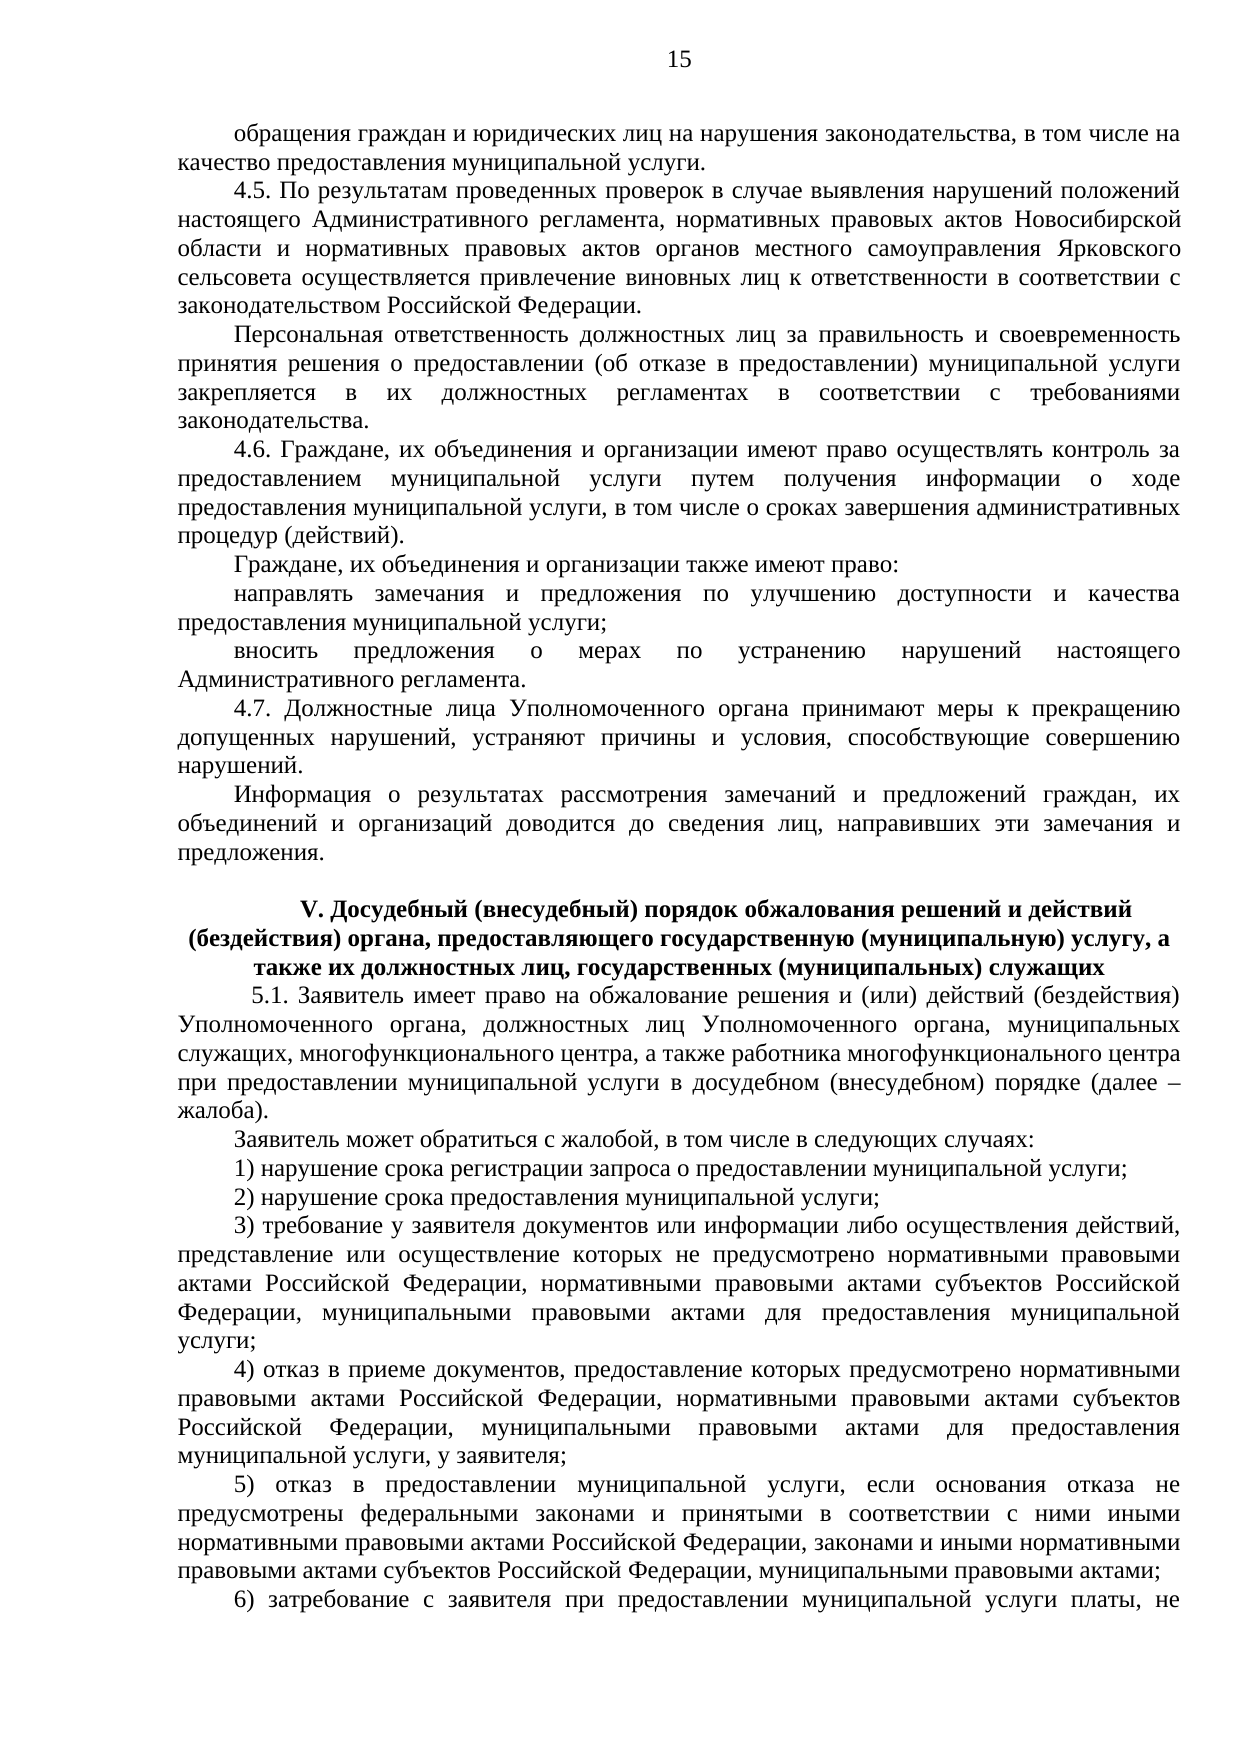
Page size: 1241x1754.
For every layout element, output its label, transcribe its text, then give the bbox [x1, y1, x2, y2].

text 3) требование у заявителя документов или информации либо осуществления действий, представление или осуществление которых не предусмотрено нормативными правовыми актами Российской Федерации, нормативными правовыми актами субъектов Российской Федерации, муниципальными правовыми актами для предоставления муниципальной услуги; [177, 1211, 1181, 1354]
text V. Досудебный (внесудебный) порядок обжалования решений и действий (бездействия) органа, предоставляющего государственную (муниципальную) услугу, а также их должностных лиц, государственных (муниципальных) служащих [177, 894, 1181, 981]
text 5) отказ в предоставлении муниципальной услуги, если основания отказа не предусмотрены федеральными законами и принятыми в соответствии с ними иными нормативными правовыми актами Российской Федерации, законами и иными нормативными правовыми актами субъектов Российской Федерации, муниципальными правовыми актами; [177, 1469, 1181, 1584]
text 4) отказ в приеме документов, предоставление которых предусмотрено нормативными правовыми актами Российской Федерации, нормативными правовыми актами субъектов Российской Федерации, муниципальными правовыми актами для предоставления муниципальной услуги, у заявителя; [177, 1354, 1181, 1469]
text 5.1. Заявитель имеет право на обжалование решения и (или) действий (бездействия) Уполномоченного органа, должностных лиц Уполномоченного органа, муниципальных служащих, многофункционального центра, а также работника многофункционального центра при предоставлении муниципальной услуги в досудебном (внесудебном) порядке (далее – жалоба). [177, 981, 1181, 1124]
text обращения граждан и юридических лиц на нарушения законодательства, в том числе на качество предоставления муниципальной услуги. [177, 118, 1181, 176]
text 4.6. Граждане, их объединения и организации имеют право осуществлять контроль за предоставлением муниципальной услуги путем получения информации о ходе предоставления муниципальной услуги, в том числе о сроках завершения административных процедур (действий). [177, 434, 1181, 549]
text 4.7. Должностные лица Уполномоченного органа принимают меры к прекращению допущенных нарушений, устраняют причины и условия, способствующие совершению нарушений. [177, 693, 1181, 779]
text 1) нарушение срока регистрации запроса о предоставлении муниципальной услуги; [177, 1153, 1181, 1182]
text Заявитель может обратиться с жалобой, в том числе в следующих случаях: [177, 1124, 1181, 1153]
text Информация о результатах рассмотрения замечаний и предложений граждан, их объединений и организаций доводится до сведения лиц, направивших эти замечания и предложения. [177, 779, 1181, 866]
text 2) нарушение срока предоставления муниципальной услуги; [177, 1182, 1181, 1211]
text Персональная ответственность должностных лиц за правильность и своевременность принятия решения о предоставлении (об отказе в предоставлении) муниципальной услуги закрепляется в их должностных регламентах в соответствии с требованиями законодательства. [177, 319, 1181, 434]
text Граждане, их объединения и организации также имеют право: [177, 549, 1181, 578]
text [177, 1584, 1181, 1613]
text вносить предложения о мерах по устранению нарушений настоящего Административного регламента. [177, 636, 1181, 693]
text направлять замечания и предложения по улучшению доступности и качества предоставления муниципальной услуги; [177, 578, 1181, 636]
text 4.5. По результатам проведенных проверок в случае выявления нарушений положений настоящего Административного регламента, нормативных правовых актов Новосибирской области и нормативных правовых актов органов местного самоуправления Ярковского сельсовета осуществляется привлечение виновных лиц к ответственности в соответствии с законодательством Российской Федерации. [177, 176, 1181, 319]
